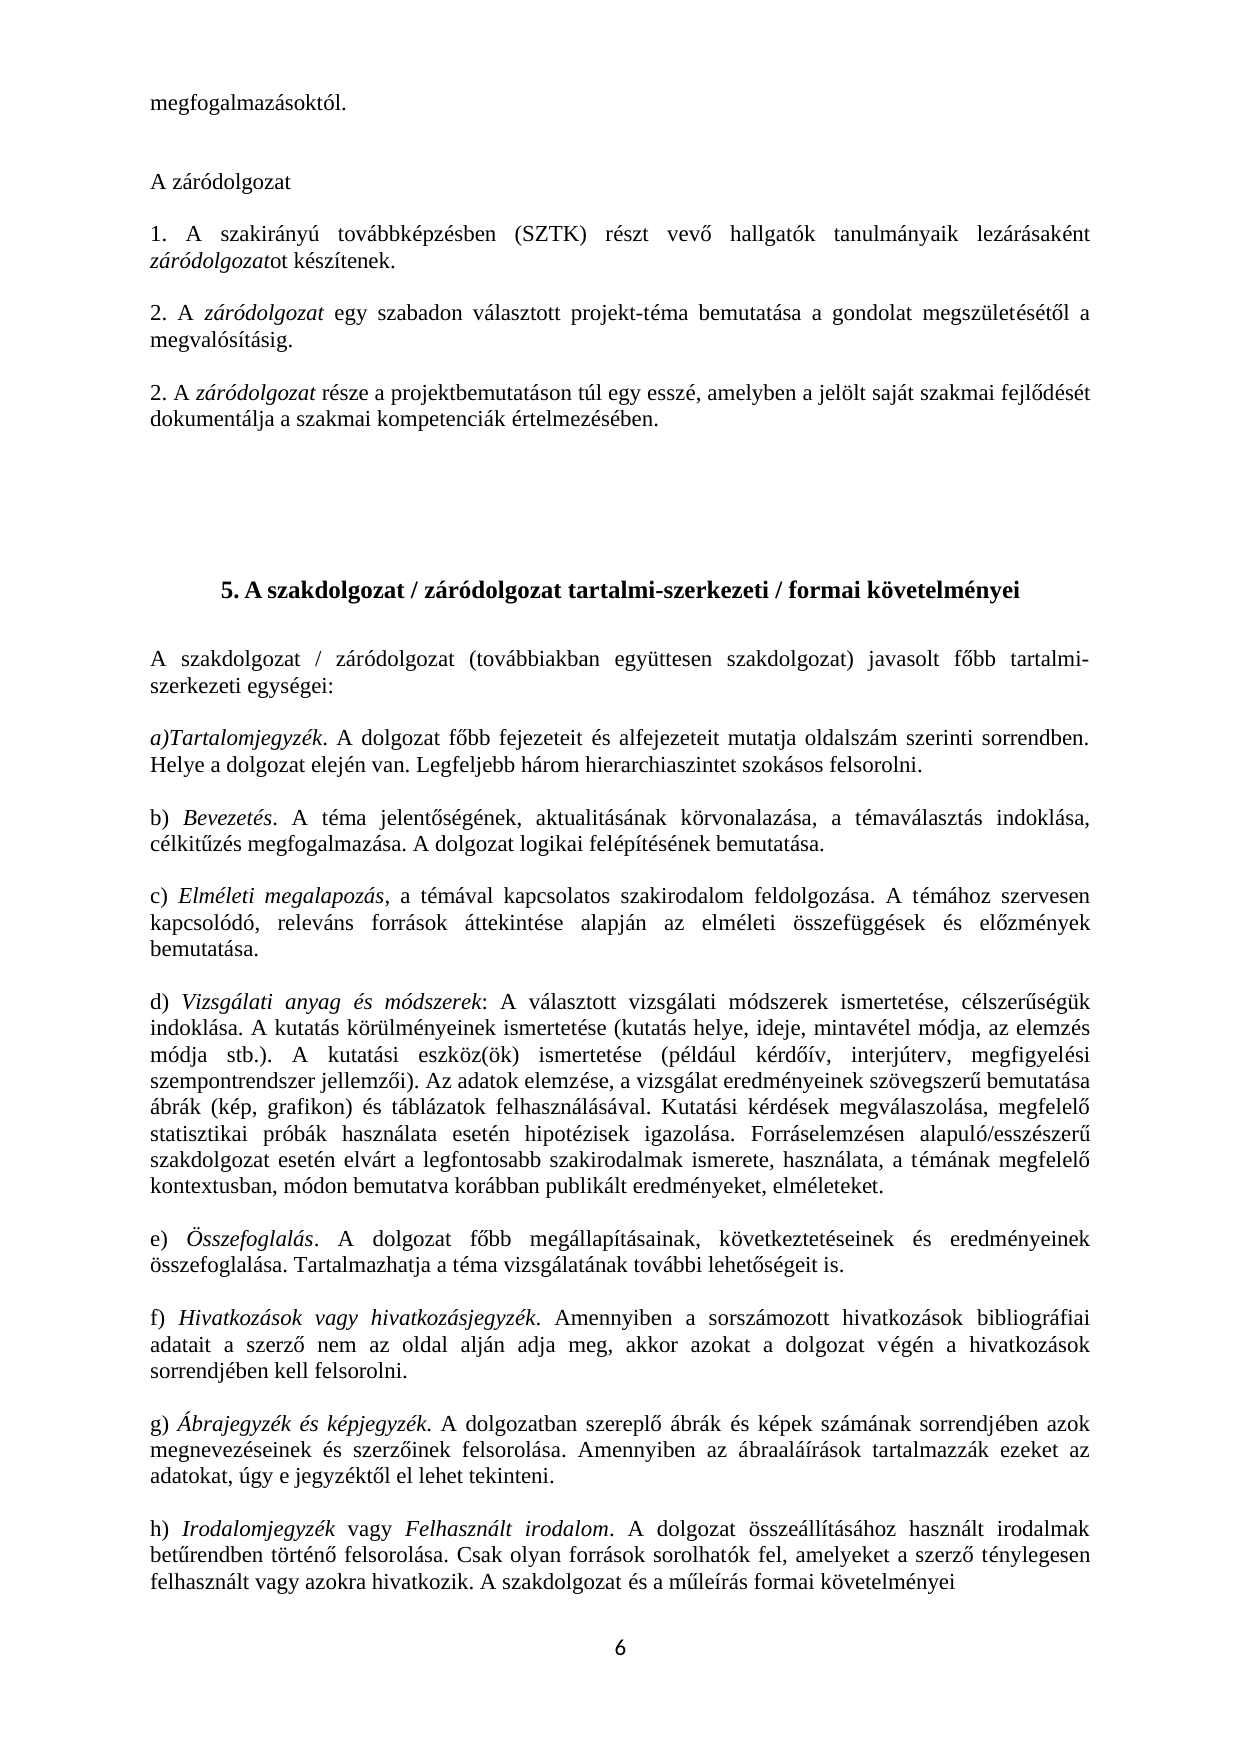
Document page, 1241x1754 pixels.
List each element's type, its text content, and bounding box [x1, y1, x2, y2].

text 2. A záródolgozat egy szabadon választott projekt-téma bemutatása a gondolat megszületésétől a megvalósításig. [150, 299, 1090, 352]
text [150, 89, 1090, 115]
text e) Összefoglalás. A dolgozat főbb megállapításainak, következtetéseinek és eredményeinek összefoglalása. Tartalmazhatja a téma vizsgálatának további lehetőségeit is. [150, 1225, 1090, 1278]
text g) Ábrajegyzék és képjegyzék. A dolgozatban szereplő ábrák és képek számának sorrendjében azok megnevezéseinek és szerzőinek felsorolása. Amennyiben az ábraaláírások tartalmazzák ezeket az adatokat, úgy e jegyzéktől el lehet tekinteni. [150, 1410, 1090, 1489]
text 2. A záródolgozat része a projektbemutatáson túl egy esszé, amelyben a jelölt saját szakmai fejlődését dokumentálja a szakmai kompetenciák értelmezésében. [150, 378, 1090, 431]
text b) Bevezetés. A téma jelentőségének, aktualitásának körvonalazása, a témaválasztás indoklása, célkitűzés megfogalmazása. A dolgozat logikai felépítésének bemutatása. [150, 803, 1090, 856]
text 1. A szakirányú továbbképzésben (SZTK) részt vevő hallgatók tanulmányaik lezárásaként záródolgozatot készítenek. [150, 220, 1090, 273]
text h) Irodalomjegyzék vagy Felhasznált irodalom. A dolgozat összeállításához használt irodalmak betűrendben történő felsorolása. Csak olyan források sorolhatók fel, amelyeket a szerző ténylegesen felhasznált vagy azokra hivatkozik. A szakdolgozat és a műleírás formai követelményei [150, 1515, 1090, 1594]
text a)Tartalomjegyzék. A dolgozat főbb fejezeteit és alfejezeteit mutatja oldalszám szerinti sorrendben. Helye a dolgozat elején van. Legfeljebb három hierarchiaszintet szokásos felsorolni. [150, 724, 1090, 777]
text A záródolgozat [150, 168, 1090, 194]
text A szakdolgozat / záródolgozat (továbbiakban együttesen szakdolgozat) javasolt főbb tartalmi-szerkezeti egységei: [150, 645, 1090, 698]
text d) Vizsgálati anyag és módszerek: A választott vizsgálati módszerek ismertetése, célszerűségük indoklása. A kutatás körülményeinek ismertetése (kutatás helye, ideje, mintavétel módja, az elemzés módja stb.). A kutatási eszköz(ök) ismertetése (például kérdőív, interjúterv, megfigyelési szempontrendszer jellemzői). Az adatok elemzése, a vizsgálat eredményeinek szövegszerű bemutatása ábrák (kép, grafikon) és táblázatok felhasználásával. Kutatási kérdések megválaszolása, megfelelő statisztikai próbák használata esetén hipotézisek igazolása. Forráselemzésen alapuló/esszészerű szakdolgozat esetén elvárt a legfontosabb szakirodalmak ismerete, használata, a témának megfelelő kontextusban, módon bemutatva korábban publikált eredményeket, elméleteket. [150, 988, 1090, 1199]
text c) Elméleti megalapozás, a témával kapcsolatos szakirodalom feldolgozása. A témához szervesen kapcsolódó, releváns források áttekintése alapján az elméleti összefüggések és előzmények bemutatása. [150, 883, 1090, 962]
subtitle 5. A szakdolgozat / záródolgozat tartalmi-szerkezeti / formai követelményei [150, 576, 1090, 604]
text f) Hivatkozások vagy hivatkozásjegyzék. Amennyiben a sorszámozott hivatkozások bibliográfiai adatait a szerző nem az oldal alján adja meg, akkor azokat a dolgozat végén a hivatkozások sorrendjében kell felsorolni. [150, 1304, 1090, 1383]
